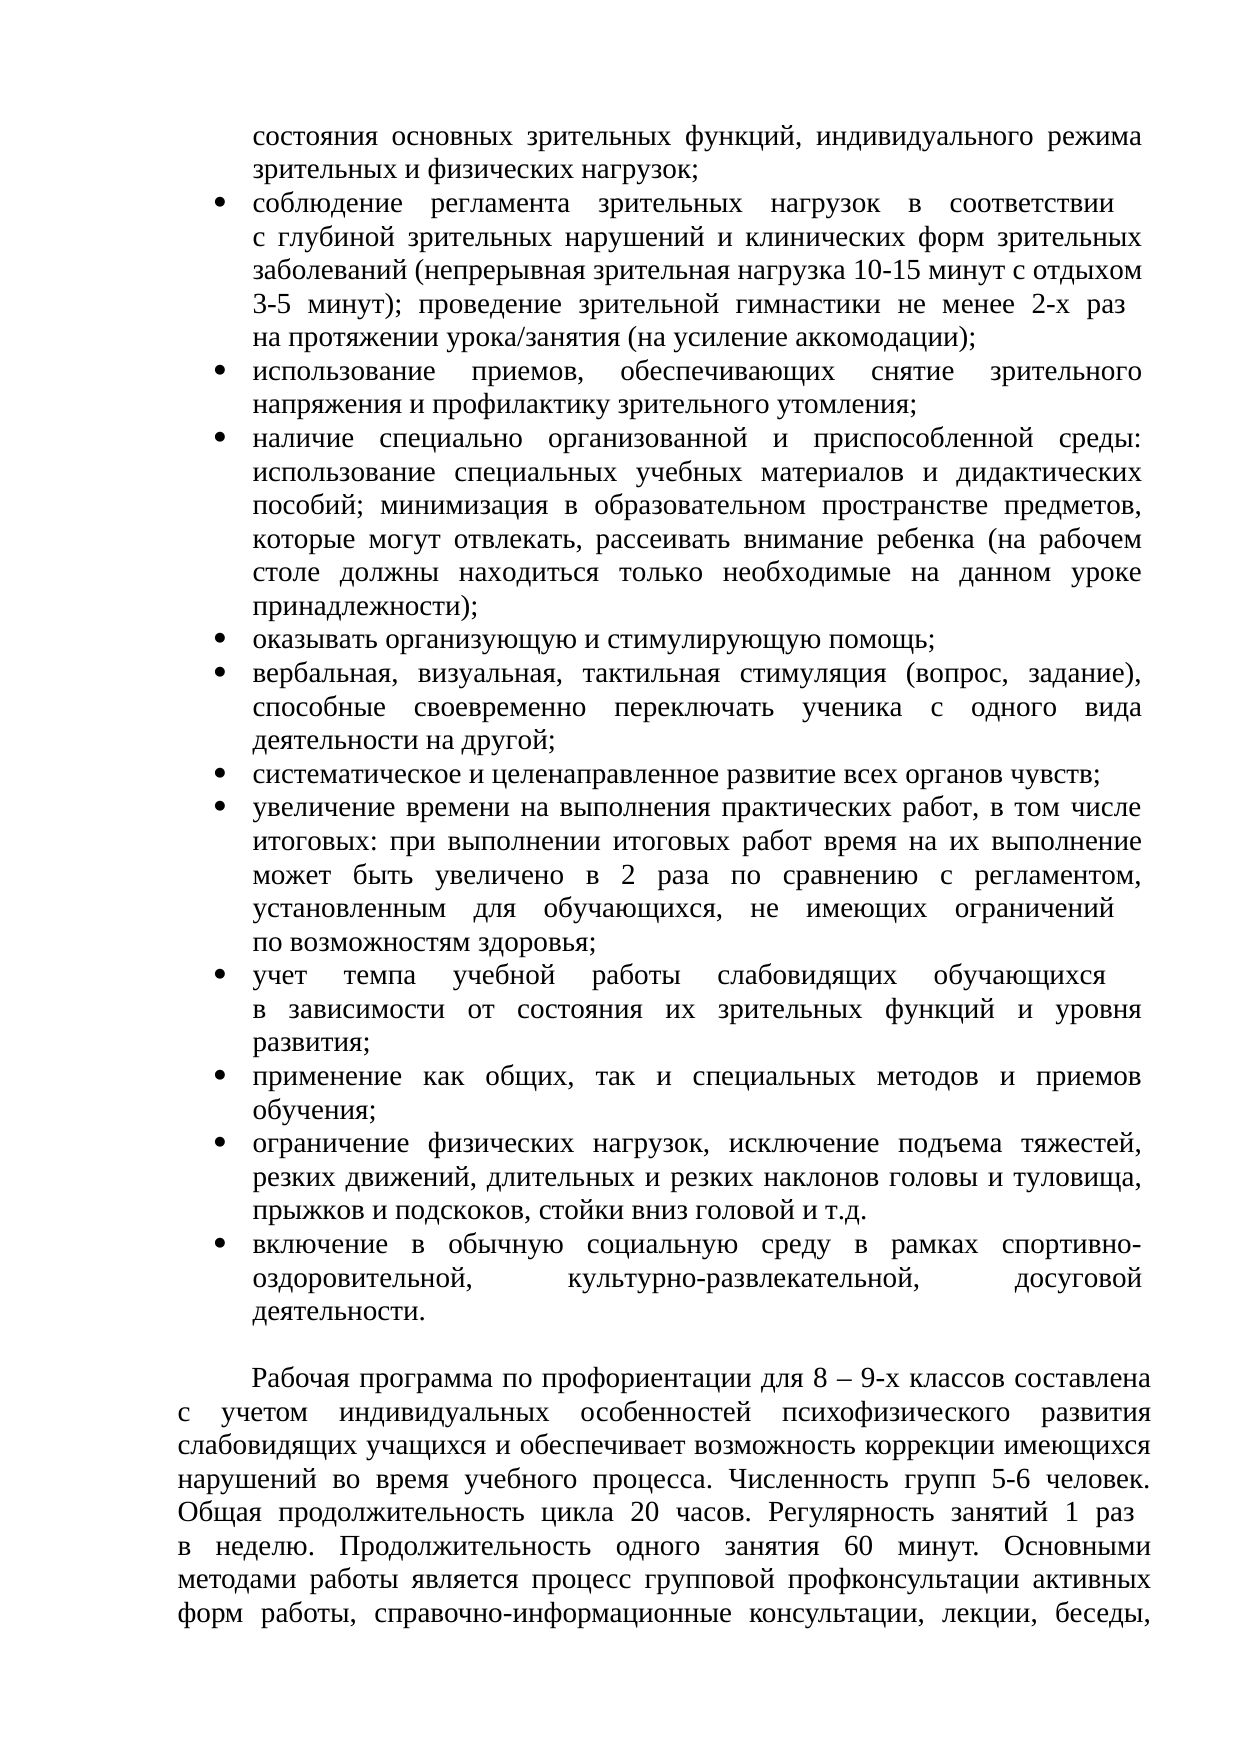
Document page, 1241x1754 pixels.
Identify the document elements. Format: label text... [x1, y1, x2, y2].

list оказывать организующую и стимулирующую помощь; [215, 622, 1143, 655]
list систематическое и целенаправленное развитие всех органов чувств; [215, 756, 1143, 789]
list применение как общих, так и специальных методов и приемов обучения; [215, 1058, 1143, 1125]
list использование приемов, обеспечивающих снятие зрительного напряжения и профилактику зрительного утомления; [215, 353, 1143, 420]
list включение в обычную социальную среду в рамках спортивно-оздоровительной, культурно-развлекательной, досуговой деятельности. [215, 1226, 1143, 1327]
list учет темпа учебной работы слабовидящих обучающихся в зависимости от состояния их зрительных функций и уровня развития; [215, 957, 1143, 1058]
list вербальная, визуальная, тактильная стимуляция (вопрос, задание), способные своевременно переключать ученика с одного вида деятельности на другой; [215, 655, 1143, 756]
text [177, 1360, 1152, 1629]
list наличие специально организованной и приспособленной среды: использование специальных учебных материалов и дидактических пособий; минимизация в образовательном пространстве предметов, которые могут отвлекать, рассеивать внимание ребенка (на рабочем столе должны находиться только необходимые на данном уроке принадлежности); [215, 420, 1143, 622]
list ограничение физических нагрузок, исключение подъема тяжестей, резких движений, длительных и резких наклонов головы и туловища, прыжков и подскоков, стойки вниз головой и т.д. [215, 1125, 1143, 1226]
list соблюдение регламента зрительных нагрузок в соответствии с глубиной зрительных нарушений и клинических форм зрительных заболеваний (непрерывная зрительная нагрузка 10-15 минут с отдыхом 3-5 минут); проведение зрительной гимнастики не менее 2-х раз на протяжении урока/занятия (на усиление аккомодации); [215, 185, 1143, 353]
list увеличение времени на выполнения практических работ, в том числе итоговых: при выполнении итоговых работ время на их выполнение может быть увеличено в 2 раза по сравнению с регламентом, установленным для обучающихся, не имеющих ограничений по возможностям здоровья; [215, 789, 1143, 957]
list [215, 118, 1143, 185]
